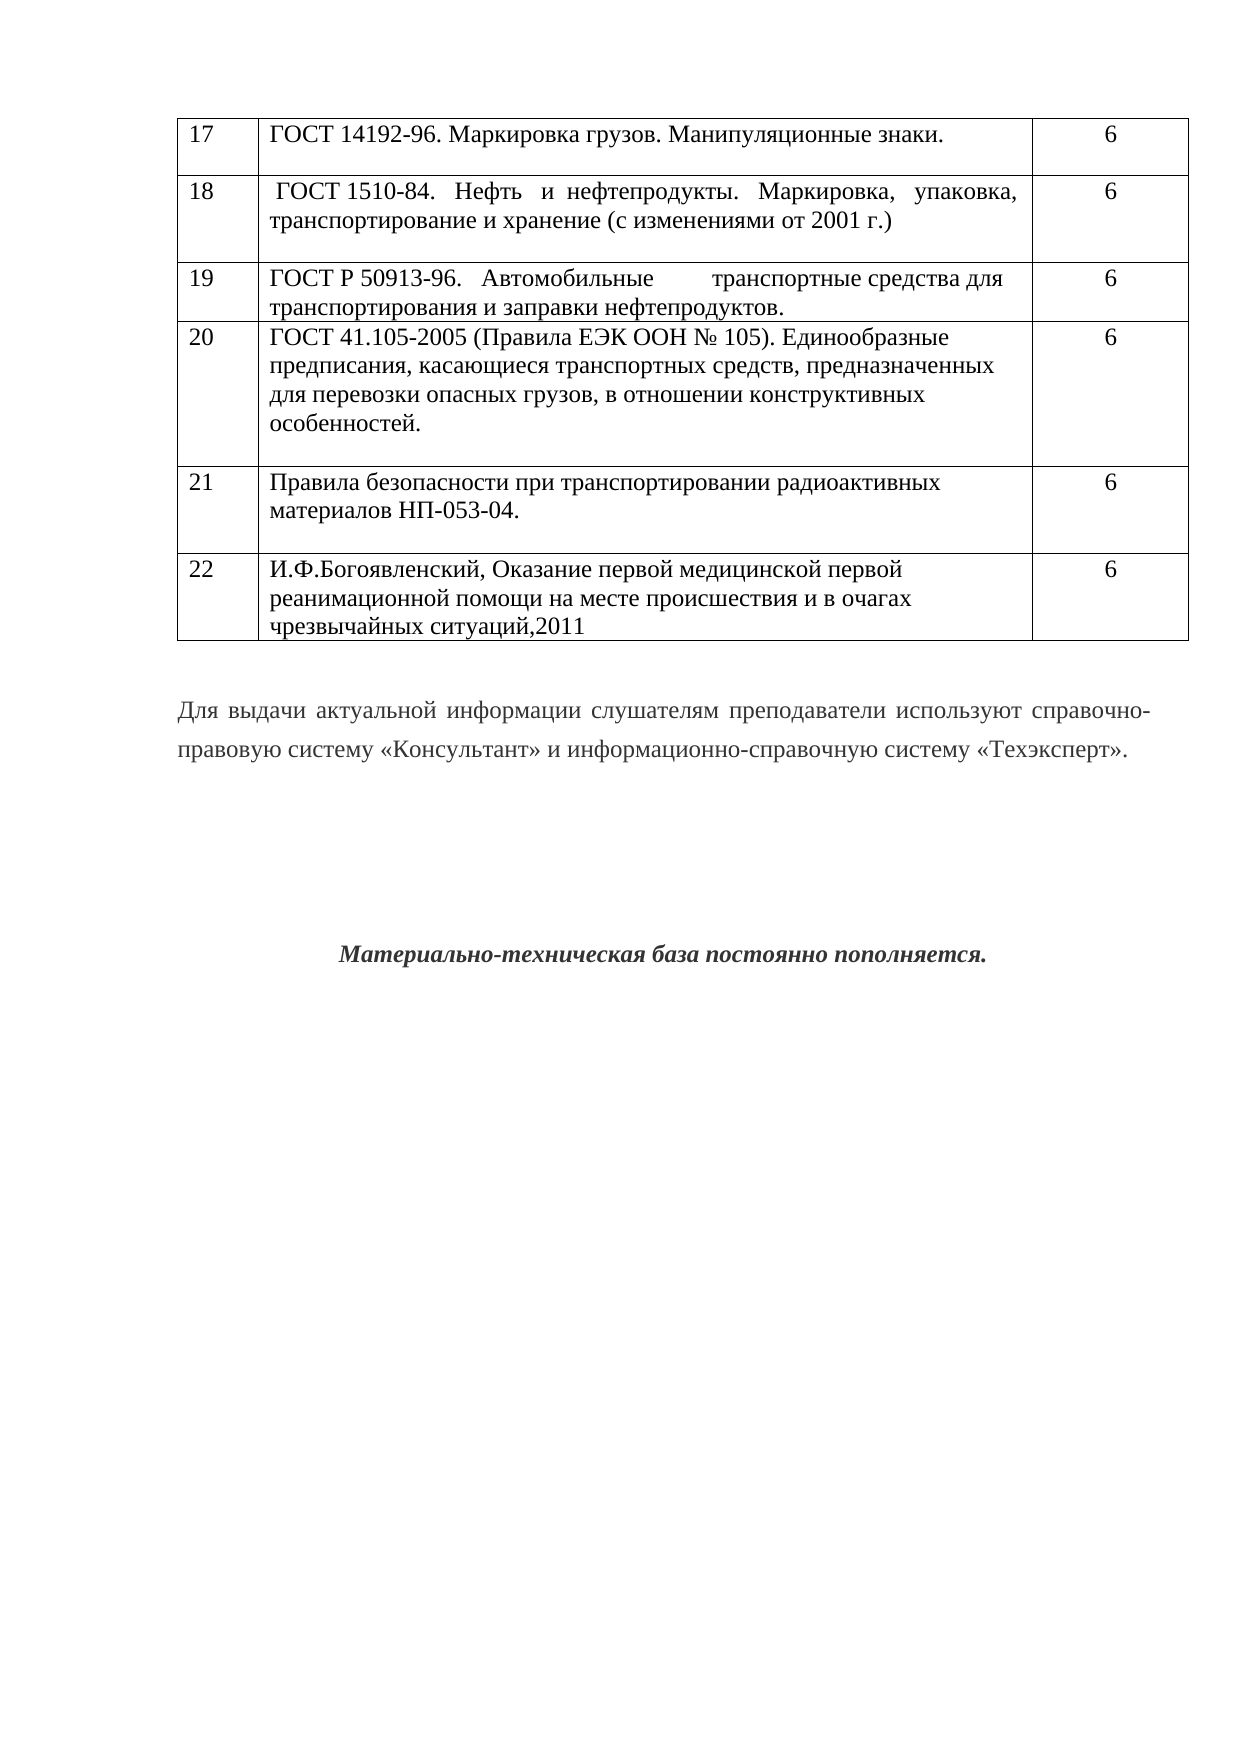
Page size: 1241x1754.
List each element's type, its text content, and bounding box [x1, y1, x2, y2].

table_cell 6 [1033, 263, 1188, 321]
table_cell ГОСТ 14192-96. Маркировка грузов. Манипуляционные знаки. [259, 119, 1032, 175]
table_cell 6 [1033, 322, 1188, 466]
table_cell 19 [178, 263, 258, 321]
table_cell 6 [1033, 119, 1188, 175]
table_cell 6 [1033, 176, 1188, 262]
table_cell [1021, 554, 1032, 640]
text Материально-техническая база постоянно пополняется. [177, 939, 1152, 968]
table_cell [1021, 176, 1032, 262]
table_cell 20 [178, 322, 258, 466]
table_cell 17 [178, 119, 258, 175]
table_cell 21 [178, 467, 258, 553]
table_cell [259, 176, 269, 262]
table_cell 22 [178, 554, 258, 640]
table_cell 6 [1033, 467, 1188, 553]
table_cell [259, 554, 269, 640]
text Для выдачи актуальной информации слушателям преподаватели используют справочно-правовую систему «Консультант» и информационно-справочную систему «Техэксперт». [177, 695, 1152, 762]
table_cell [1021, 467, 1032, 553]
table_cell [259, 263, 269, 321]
table_cell 18 [178, 176, 258, 262]
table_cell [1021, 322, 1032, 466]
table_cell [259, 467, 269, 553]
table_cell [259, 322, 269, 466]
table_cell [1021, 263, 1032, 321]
table_cell 6 [1033, 554, 1188, 640]
